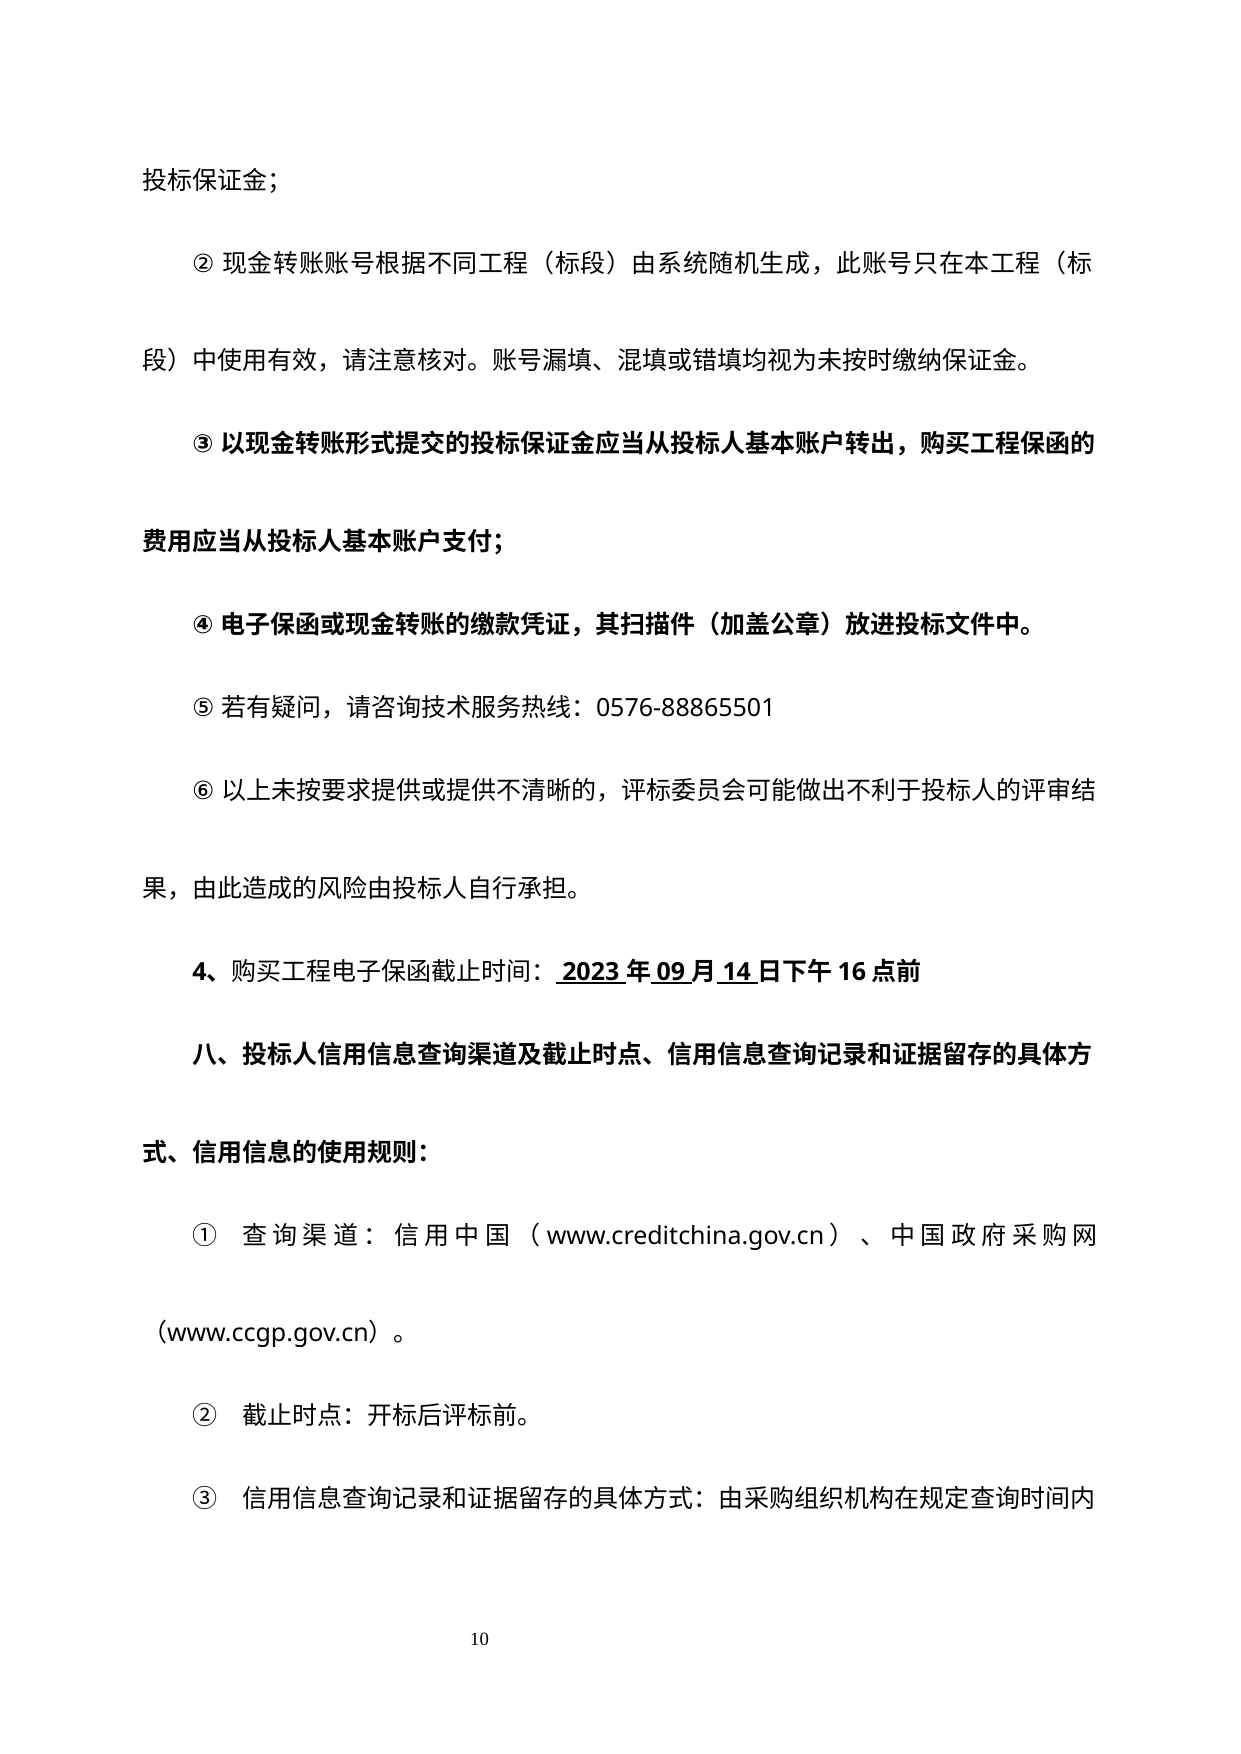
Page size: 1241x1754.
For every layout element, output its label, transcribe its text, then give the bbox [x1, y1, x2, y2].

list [142, 1464, 1098, 1529]
subtitle ② 现金转账账号根据不同工程（标段）由系统随机生成，此账号只在本工程（标段）中使用有效，请注意核对。账号漏填、混填或错填均视为未按时缴纳保证金。 [142, 229, 1096, 391]
subtitle ⑤ 若有疑问，请咨询技术服务热线：0576-88865501 [142, 673, 1096, 738]
text 八、投标人信用信息查询渠道及截止时点、信用信息查询记录和证据留存的具体方式、信用信息的使用规则： [142, 1020, 1098, 1183]
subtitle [142, 146, 1096, 211]
subtitle ③ 以现金转账形式提交的投标保证金应当从投标人基本账户转出，购买工程保函的费用应当从投标人基本账户支付； [142, 409, 1096, 572]
list 查询渠道：信用中国（www.creditchina.gov.cn）、中国政府采购网（www.ccgp.gov.cn）。 [142, 1201, 1098, 1363]
subtitle ④ 电子保函或现金转账的缴款凭证，其扫描件（加盖公章）放进投标文件中。 [142, 590, 1096, 655]
text 4、购买工程电子保函截止时间： 2023 年 09 月 14 日下午16点前 [142, 937, 1098, 1002]
list 截止时点：开标后评标前。 [142, 1381, 1098, 1446]
subtitle ⑥ 以上未按要求提供或提供不清晰的，评标委员会可能做出不利于投标人的评审结果，由此造成的风险由投标人自行承担。 [142, 756, 1096, 919]
